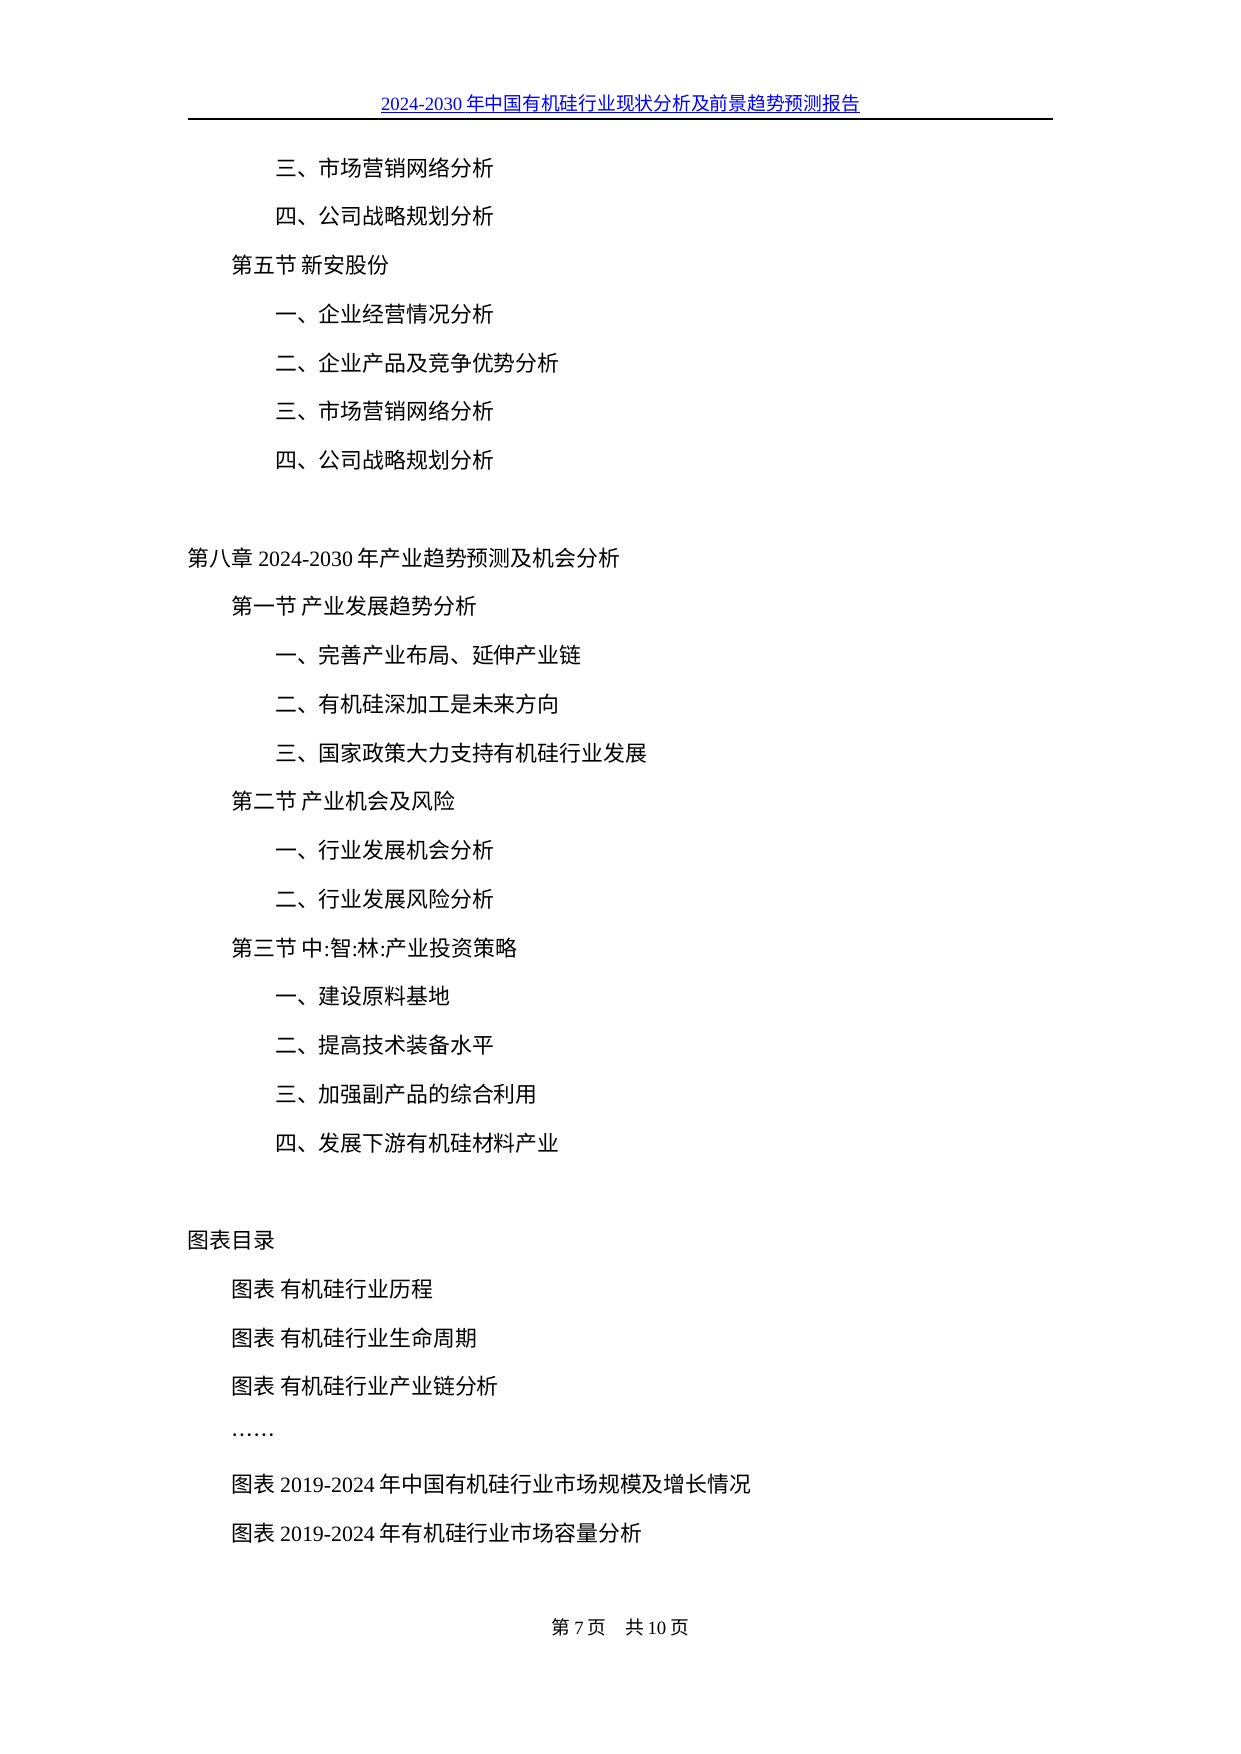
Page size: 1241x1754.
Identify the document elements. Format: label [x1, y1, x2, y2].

text [187, 150, 1053, 1548]
